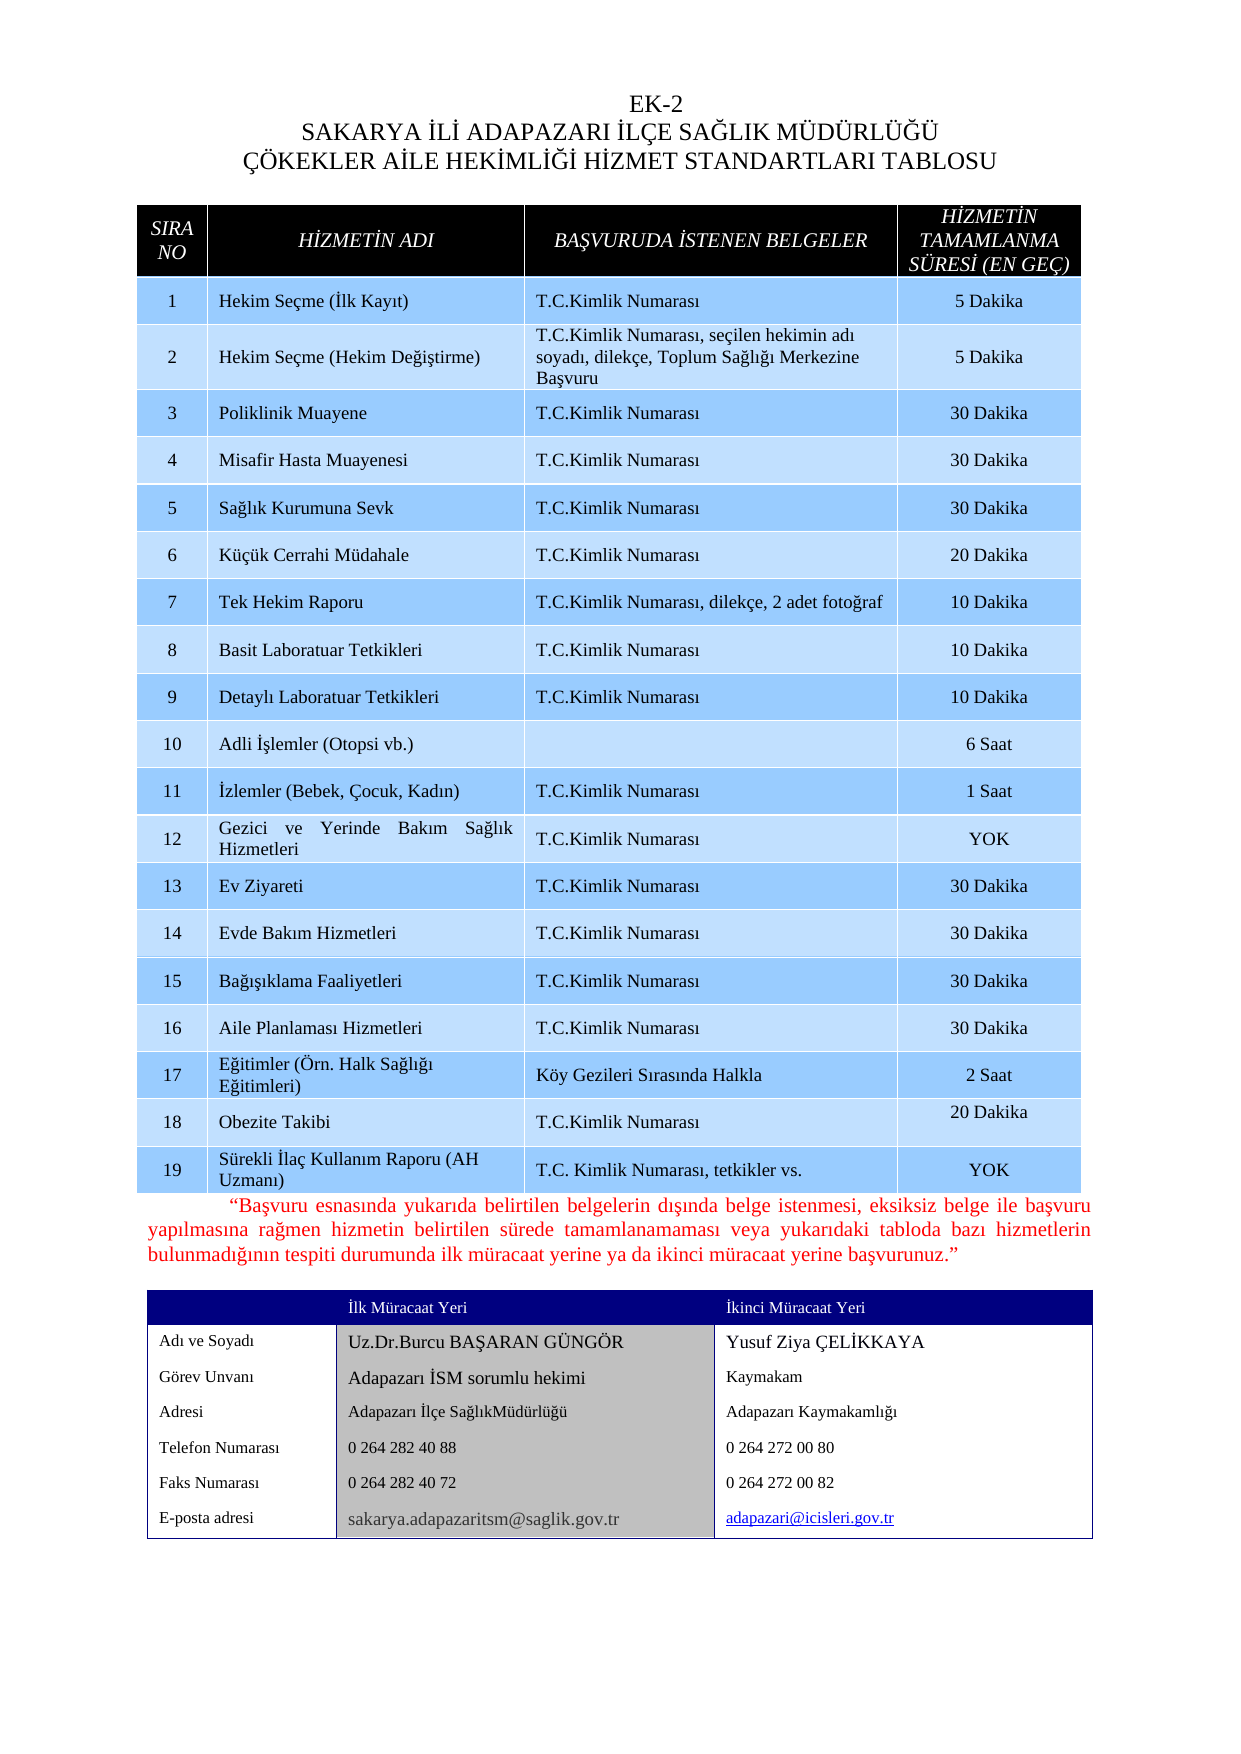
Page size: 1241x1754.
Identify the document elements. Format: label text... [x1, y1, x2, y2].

table_header HİZMETİN ADI [208, 205, 524, 276]
table_cell İzlemler (Bebek, Çocuk, Kadın) [208, 768, 524, 814]
table_cell 0 264 282 40 72 [337, 1467, 714, 1502]
table_cell 5 Dakika [898, 278, 1081, 324]
table_cell 30 Dakika [898, 910, 1081, 956]
table_cell 16 [137, 1005, 207, 1051]
table_cell Adresi [148, 1396, 336, 1431]
table_cell Eğitimler (Örn. Halk Sağlığı Eğitimleri) [208, 1052, 524, 1098]
text EK-2 [148, 89, 1092, 117]
table_cell 10 Dakika [898, 626, 1081, 673]
table_cell Evde Bakım Hizmetleri [208, 910, 524, 956]
table_cell Küçük Cerrahi Müdahale [208, 532, 524, 578]
table_cell Görev Unvanı [148, 1360, 336, 1396]
table_cell T.C.Kimlik Numarası [525, 1099, 897, 1146]
table_cell 17 [137, 1052, 207, 1098]
table_cell T.C.Kimlik Numarası [525, 768, 897, 814]
table_cell adapazari@icisleri.gov.tr [715, 1502, 1092, 1537]
table_cell 30 Dakika [898, 1005, 1081, 1051]
text SAKARYA İLİ ADAPAZARI İLÇE SAĞLIK MÜDÜRLÜĞÜ [148, 117, 1092, 146]
table_cell T.C.Kimlik Numarası [525, 485, 897, 531]
table_cell E-posta adresi [148, 1502, 336, 1537]
table_cell T.C.Kimlik Numarası [525, 626, 897, 673]
table_cell Bağışıklama Faaliyetleri [208, 958, 524, 1004]
table_cell Hekim Seçme (Hekim Değiştirme) [208, 325, 524, 389]
table_cell Obezite Takibi [208, 1099, 524, 1146]
table_cell T.C.Kimlik Numarası, dilekçe, 2 adet fotoğraf [525, 579, 897, 625]
table_cell 10 Dakika [898, 579, 1081, 625]
table_cell Adli İşlemler (Otopsi vb.) [208, 721, 524, 767]
table_cell 0 264 282 40 88 [337, 1431, 714, 1467]
table_cell T.C.Kimlik Numarası [525, 1005, 897, 1051]
table_cell 10 [137, 721, 207, 767]
text “Başvuru esnasında yukarıda belirtilen belgelerin dışında belge istenmesi, eksiksiz belge ile başvuru yapılmasına rağmen hizmetin belirtilen sürede tamamlanamaması veya yukarıdaki tabloda bazı hizmetlerin bulunmadığının tespiti durumunda ilk müracaat yerine ya da ikinci müracaat yerine başvurunuz.” [148, 1193, 1092, 1266]
table_cell 30 Dakika [898, 485, 1081, 531]
table_cell Ev Ziyareti [208, 863, 524, 909]
table_cell 20 Dakika [898, 532, 1081, 578]
table_cell 1 [137, 278, 207, 324]
table_cell 4 [137, 437, 207, 483]
table_cell Kaymakam [715, 1360, 1092, 1396]
table_cell 30 Dakika [898, 390, 1081, 436]
table_cell T.C.Kimlik Numarası [525, 278, 897, 324]
table_cell T.C.Kimlik Numarası [525, 958, 897, 1004]
table_cell Tek Hekim Raporu [208, 579, 524, 625]
table_cell 6 [137, 532, 207, 578]
table_cell 3 [137, 390, 207, 436]
table_cell T.C.Kimlik Numarası [525, 390, 897, 436]
table_cell Uz.Dr.Burcu BAŞARAN GÜNGÖR [337, 1325, 714, 1360]
table_cell 1 Saat [898, 768, 1081, 814]
table_cell T.C. Kimlik Numarası, tetkikler vs. [525, 1147, 897, 1193]
table_cell YOK [898, 816, 1081, 862]
table_cell T.C.Kimlik Numarası [525, 863, 897, 909]
table_cell 5 Dakika [898, 325, 1081, 389]
table_cell T.C.Kimlik Numarası [525, 437, 897, 483]
table_cell 11 [137, 768, 207, 814]
table_cell T.C.Kimlik Numarası, seçilen hekimin adı soyadı, dilekçe, Toplum Sağlığı Merkezine Başvuru [525, 325, 897, 389]
table_cell 6 Saat [898, 721, 1081, 767]
table_cell Aile Planlaması Hizmetleri [208, 1005, 524, 1051]
table_cell 10 Dakika [898, 674, 1081, 720]
table_cell 30 Dakika [898, 437, 1081, 483]
table_cell Adapazarı Kaymakamlığı [715, 1396, 1092, 1431]
table_cell [525, 721, 897, 767]
table_cell Sürekli İlaç Kullanım Raporu (AH Uzmanı) [208, 1147, 524, 1193]
table_cell Adapazarı İlçe SağlıkMüdürlüğü [337, 1396, 714, 1431]
table_cell 0 264 272 00 80 [715, 1431, 1092, 1467]
table_cell T.C.Kimlik Numarası [525, 674, 897, 720]
table_cell 18 [137, 1099, 207, 1146]
table_cell 14 [137, 910, 207, 956]
table_cell T.C.Kimlik Numarası [525, 910, 897, 956]
table_cell T.C.Kimlik Numarası [525, 532, 897, 578]
table_cell 12 [137, 816, 207, 862]
table_cell 8 [137, 626, 207, 673]
table_cell 19 [137, 1147, 207, 1193]
table_cell 20 Dakika [898, 1099, 1081, 1146]
table_cell 15 [137, 958, 207, 1004]
table_header [148, 1291, 336, 1325]
table_cell Hekim Seçme (İlk Kayıt) [208, 278, 524, 324]
table_cell 2 Saat [898, 1052, 1081, 1098]
table_cell sakarya.adapazaritsm@saglik.gov.tr [337, 1502, 714, 1537]
table_cell Basit Laboratuar Tetkikleri [208, 626, 524, 673]
table_header İkinci Müracaat Yeri [715, 1291, 1092, 1325]
table_cell 0 264 272 00 82 [715, 1467, 1092, 1502]
table_cell 13 [137, 863, 207, 909]
table_cell Misafir Hasta Muayenesi [208, 437, 524, 483]
table_cell T.C.Kimlik Numarası [525, 816, 897, 862]
table_cell 30 Dakika [898, 958, 1081, 1004]
table_cell Faks Numarası [148, 1467, 336, 1502]
table_cell 9 [137, 674, 207, 720]
table_cell 30 Dakika [898, 863, 1081, 909]
table_cell 7 [137, 579, 207, 625]
table_cell Adapazarı İSM sorumlu hekimi [337, 1360, 714, 1396]
table_cell Adı ve Soyadı [148, 1325, 336, 1360]
table_cell 2 [137, 325, 207, 389]
table_header SIRA NO [137, 205, 207, 276]
table_cell Sağlık Kurumuna Sevk [208, 485, 524, 531]
table_cell Gezici ve Yerinde Bakım Sağlık Hizmetleri [208, 816, 524, 862]
table_cell Poliklinik Muayene [208, 390, 524, 436]
table_header BAŞVURUDA İSTENEN BELGELER [525, 205, 897, 276]
table_cell YOK [898, 1147, 1081, 1193]
table_cell Telefon Numarası [148, 1431, 336, 1467]
text ÇÖKEKLER AİLE HEKİMLİĞİ HİZMET STANDARTLARI TABLOSU [148, 146, 1092, 175]
table_header HİZMETİN TAMAMLANMA SÜRESİ (EN GEÇ) [898, 205, 1081, 276]
table_cell 5 [137, 485, 207, 531]
table_header İlk Müracaat Yeri [337, 1291, 714, 1325]
table_cell Detaylı Laboratuar Tetkikleri [208, 674, 524, 720]
table_cell Yusuf Ziya ÇELİKKAYA [715, 1325, 1092, 1360]
table_cell Köy Gezileri Sırasında Halkla [525, 1052, 897, 1098]
